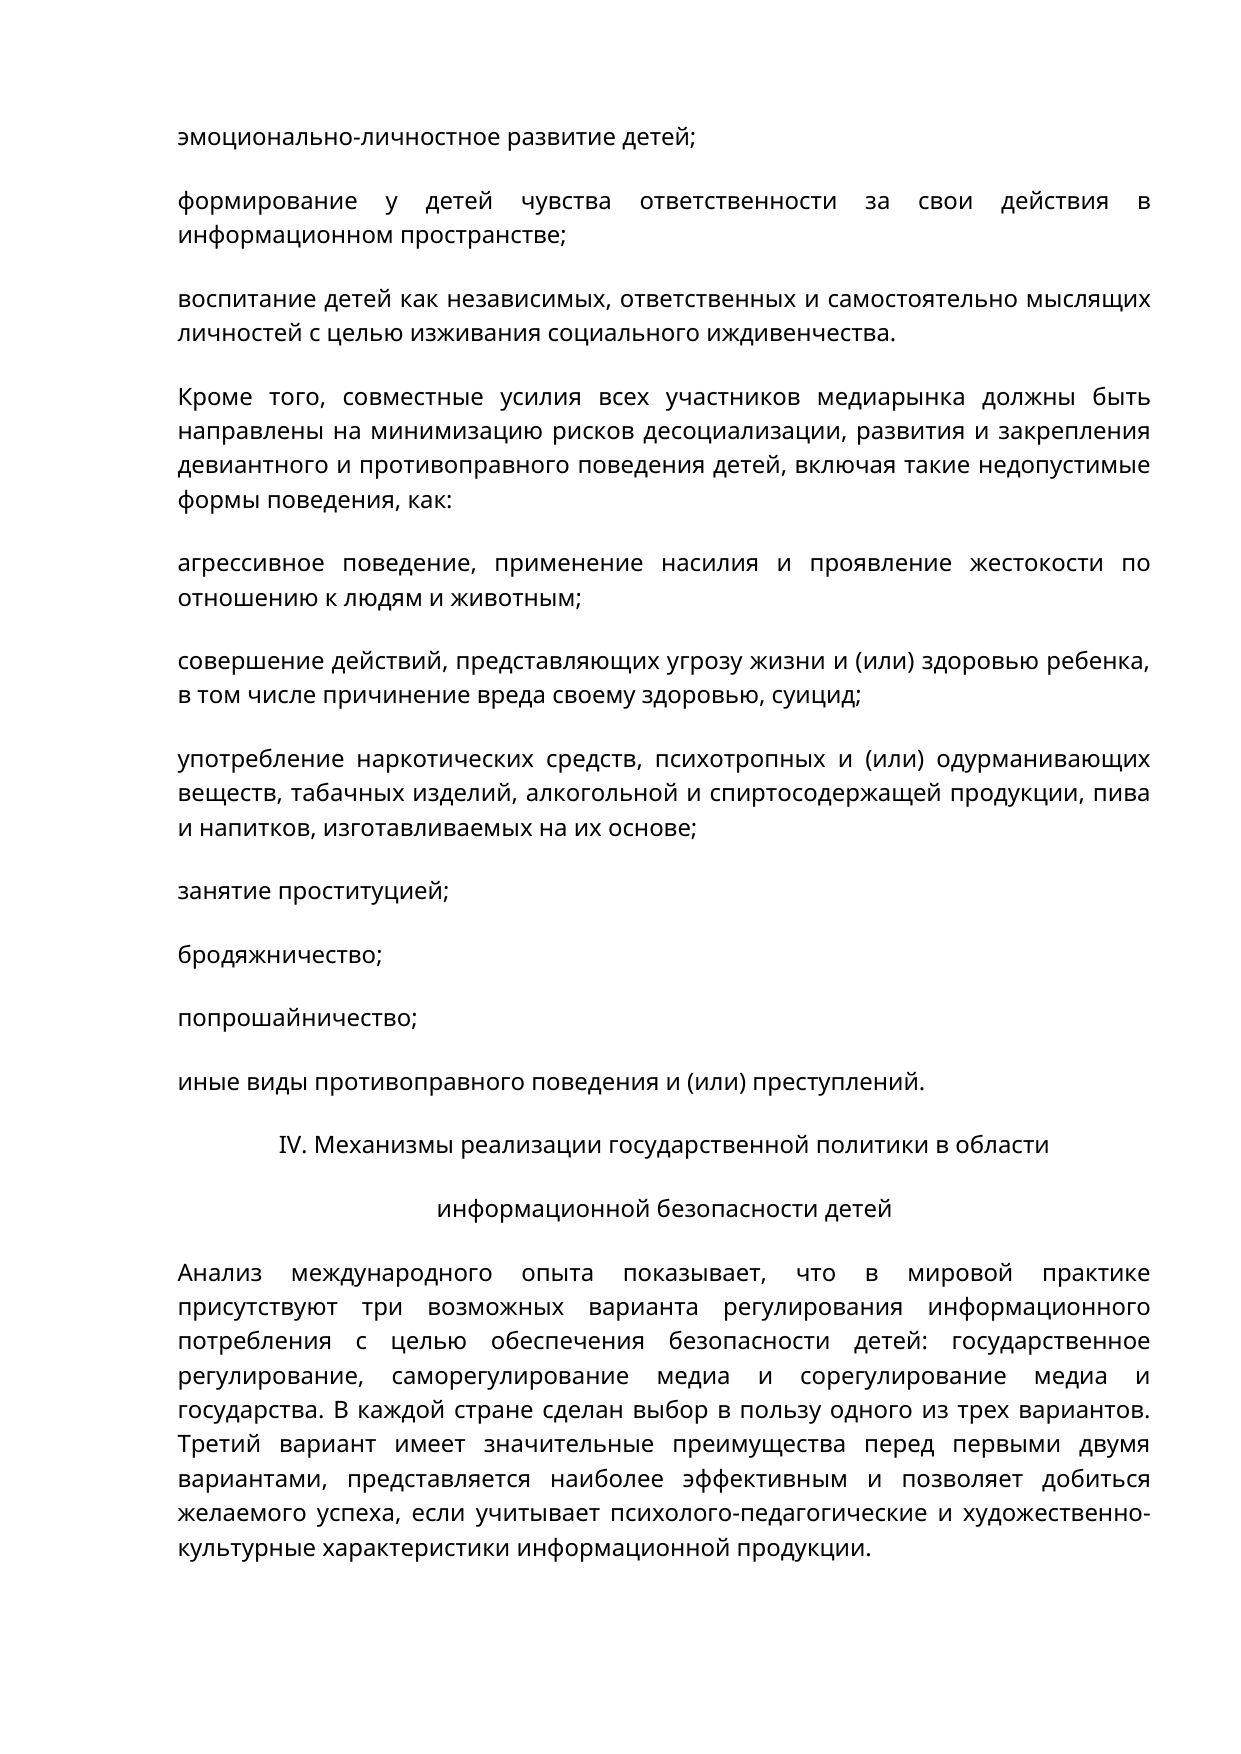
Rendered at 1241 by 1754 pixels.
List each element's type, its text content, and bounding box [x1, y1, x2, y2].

text эмоционально-личностное развитие детей; [177, 118, 1152, 152]
text Анализ международного опыта показывает, что в мировой практике присутствуют три возможных варианта регулирования информационного потребления с целью обеспечения безопасности детей: государственное регулирование, саморегулирование медиа и сорегулирование медиа и государства. В каждой стране сделан выбор в пользу одного из трех вариантов. Третий вариант имеет значительные преимущества перед первыми двумя вариантами, представляется наиболее эффективным и позволяет добиться желаемого успеха, если учитывает психолого-педагогические и художественно-культурные характеристики информационной продукции. [177, 1253, 1152, 1563]
text употребление наркотических средств, психотропных и (или) одурманивающих веществ, табачных изделий, алкогольной и спиртосодержащей продукции, пива и напитков, изготавливаемых на их основе; [177, 740, 1152, 843]
text совершение действий, представляющих угрозу жизни и (или) здоровью ребенка, в том числе причинение вреда своему здоровью, суицид; [177, 642, 1152, 711]
text иные виды противоправного поведения и (или) преступлений. [177, 1063, 1152, 1097]
text воспитание детей как независимых, ответственных и самостоятельно мыслящих личностей с целью изживания социального иждивенчества. [177, 279, 1152, 348]
text агрессивное поведение, применение насилия и проявление жестокости по отношению к людям и животным; [177, 544, 1152, 613]
text информационной безопасности детей [177, 1190, 1152, 1224]
text Кроме того, совместные усилия всех участников медиарынка должны быть направлены на минимизацию рисков десоциализации, развития и закрепления девиантного и противоправного поведения детей, включая такие недопустимые формы поведения, как: [177, 377, 1152, 515]
text формирование у детей чувства ответственности за свои действия в информационном пространстве; [177, 182, 1152, 250]
text занятие проституцией; [177, 872, 1152, 907]
text бродяжничество; [177, 936, 1152, 970]
text IV. Механизмы реализации государственной политики в области [177, 1126, 1152, 1161]
text попрошайничество; [177, 999, 1152, 1034]
